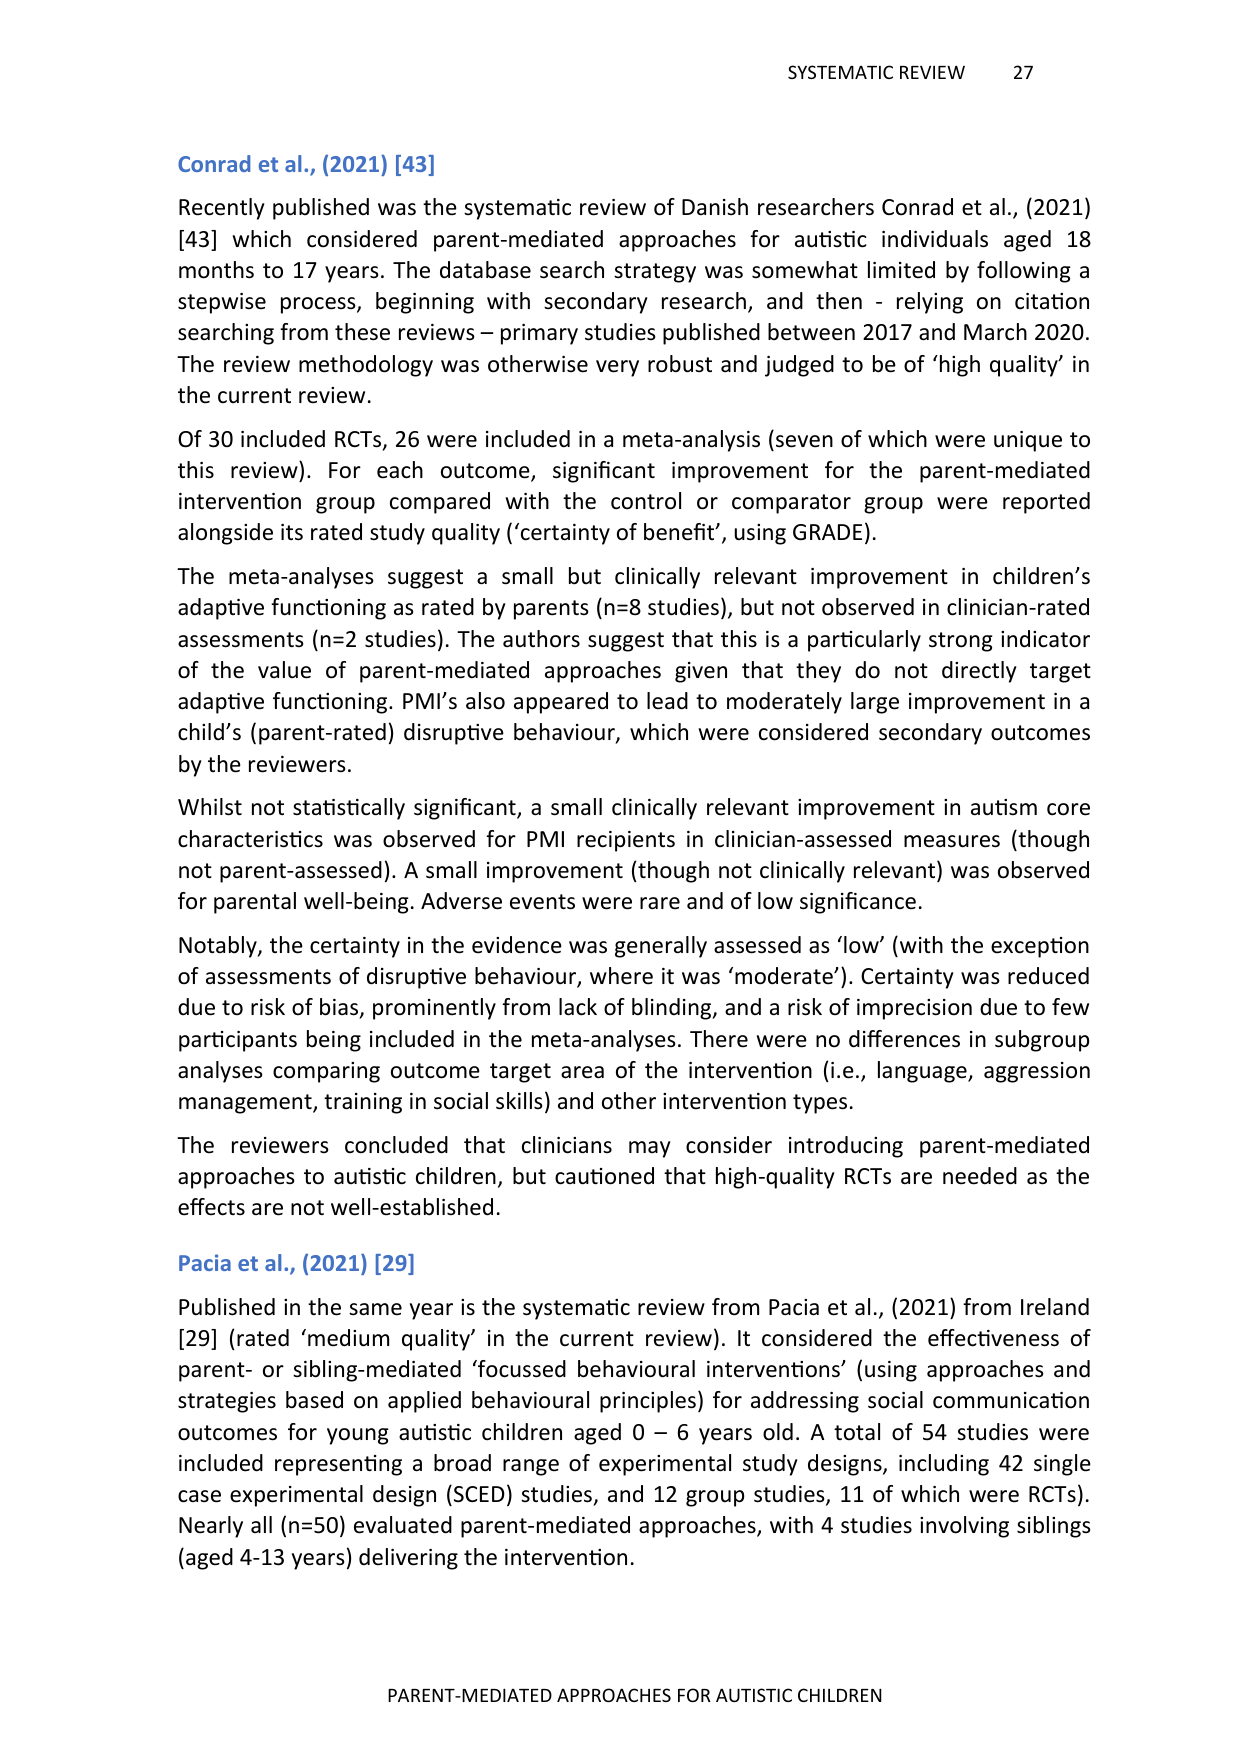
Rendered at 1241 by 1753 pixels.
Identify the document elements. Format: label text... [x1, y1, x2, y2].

text Published in the same year is the systematic review from Pacia et al., (2021) from Ireland [29] (rated ‘medium quality’ in the current review). It considered the effectiveness of parent- or sibling-mediated ‘focussed behavioural interventions’ (using approaches and strategies based on applied behavioural principles) for addressing social communication outcomes for young autistic children aged 0 – 6 years old. A total of 54 studies were included representing a broad range of experimental study designs, including 42 single case experimental design (SCED) studies, and 12 group studies, 11 of which were RCTs). Nearly all (n=50) evaluated parent-mediated approaches, with 4 studies involving siblings (aged 4-13 years) delivering the intervention. [177, 1290, 1092, 1571]
subtitle Pacia et al., (2021) [29] [177, 1247, 1092, 1277]
text Whilst not statistically significant, a small clinically relevant improvement in autism core characteristics was observed for PMI recipients in clinician-assessed measures (though not parent-assessed). A small improvement (though not clinically relevant) was observed for parental well-being. Adverse events were rare and of low significance. [177, 791, 1092, 916]
text Notably, the certainty in the evidence was generally assessed as ‘low’ (with the exception of assessments of disruptive behaviour, where it was ‘moderate’). Certainty was reduced due to risk of bias, prominently from lack of blinding, and a risk of imprecision due to few participants being included in the meta-analyses. There were no differences in subgroup analyses comparing outcome target area of the intervention (i.e., language, aggression management, training in social skills) and other intervention types. [177, 928, 1092, 1116]
text Of 30 included RCTs, 26 were included in a meta-analysis (seven of which were unique to this review). For each outcome, significant improvement for the parent-mediated intervention group compared with the control or comparator group were reported alongside its rated study quality (‘certainty of benefit’, using GRADE). [177, 422, 1092, 547]
text The reviewers concluded that clinicians may consider introducing parent-mediated approaches to autistic children, but cautioned that high-quality RCTs are needed as the effects are not well-established. [177, 1128, 1092, 1222]
text The meta-analyses suggest a small but clinically relevant improvement in children’s adaptive functioning as rated by parents (n=8 studies), but not observed in clinician-rated assessments (n=2 studies). The authors suggest that this is a particularly strong indicator of the value of parent-mediated approaches given that they do not directly target adaptive functioning. PMI’s also appeared to lead to moderately large improvement in a child’s (parent-rated) disruptive behaviour, which were considered secondary outcomes by the reviewers. [177, 559, 1092, 778]
subtitle Conrad et al., (2021) [43] [177, 148, 1092, 178]
text Recently published was the systematic review of Danish researchers Conrad et al., (2021) [43] which considered parent-mediated approaches for autistic individuals aged 18 months to 17 years. The database search strategy was somewhat limited by following a stepwise process, beginning with secondary research, and then - relying on citation searching from these reviews – primary studies published between 2017 and March 2020. The review methodology was otherwise very robust and judged to be of ‘high quality’ in the current review. [177, 191, 1092, 409]
